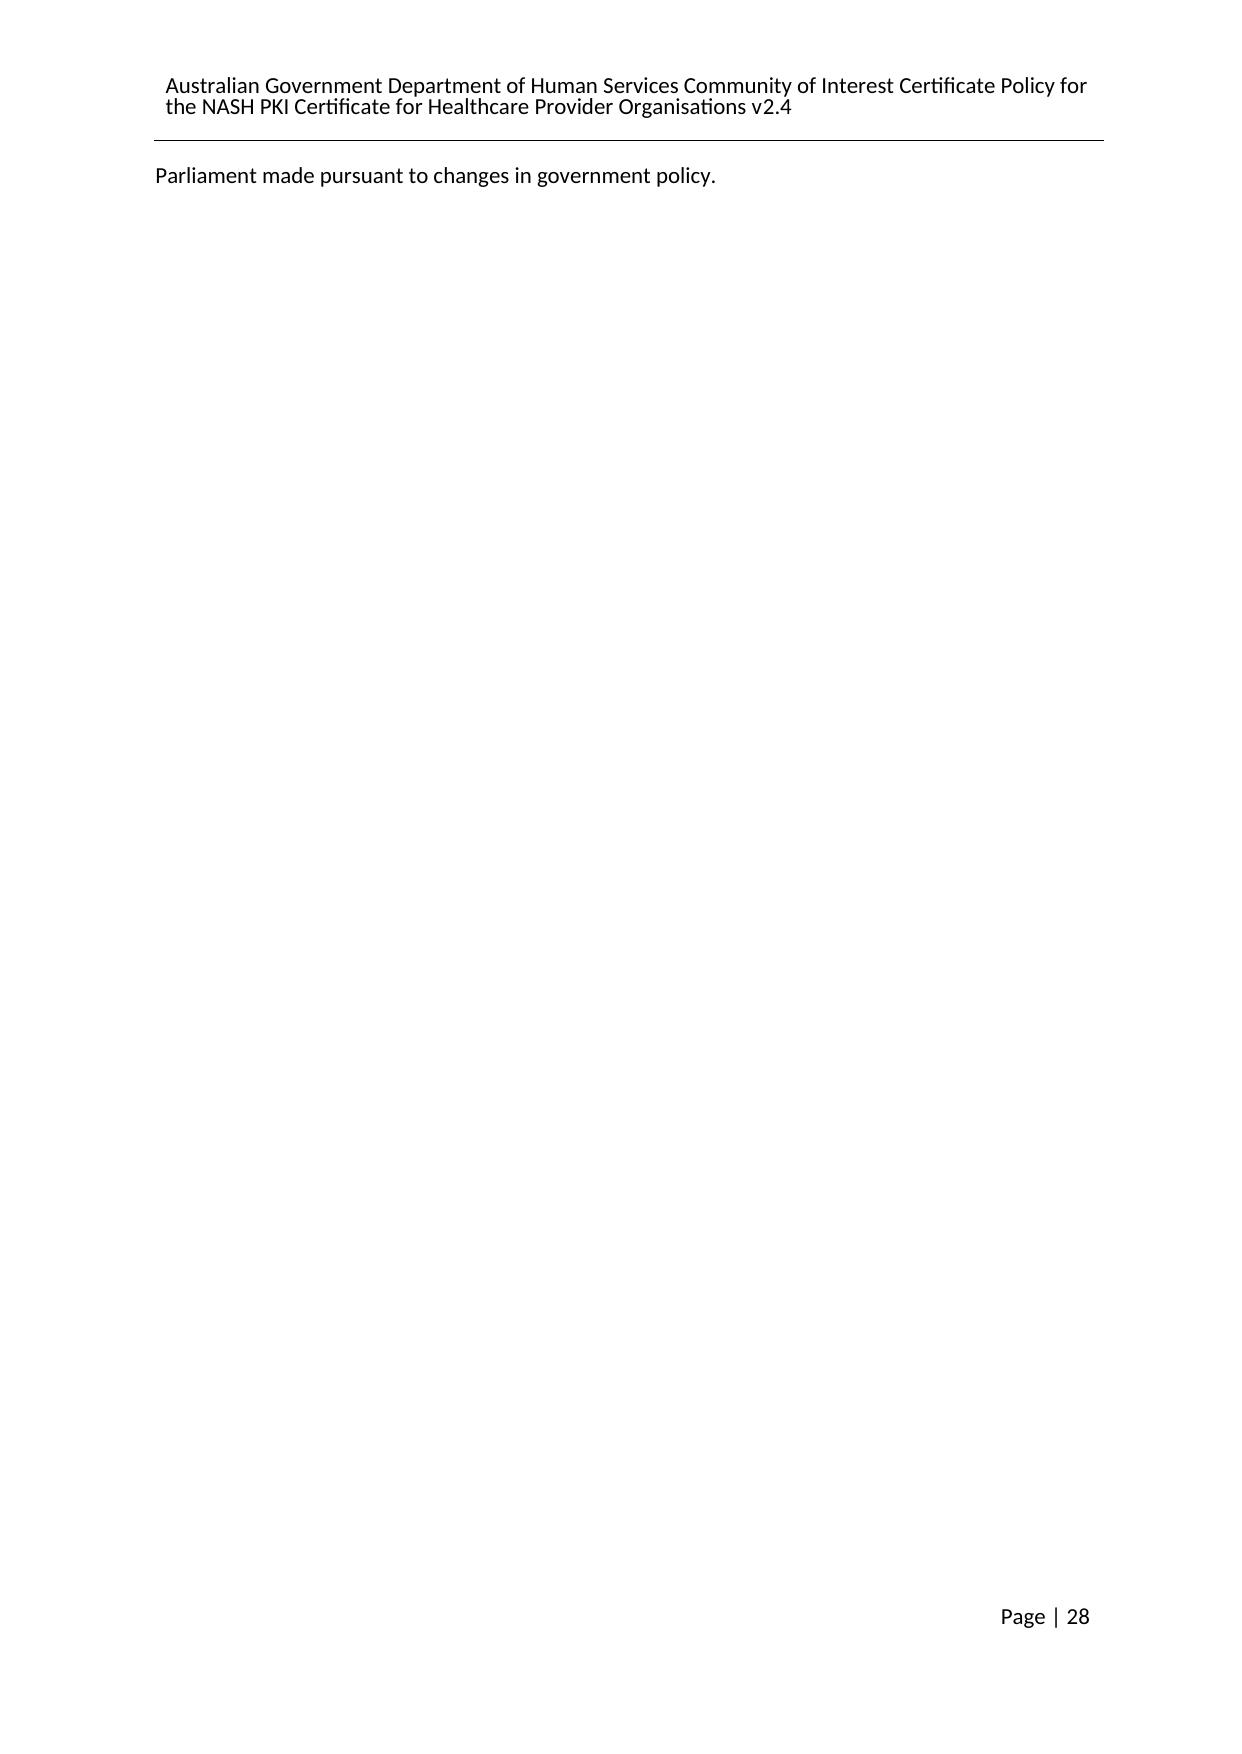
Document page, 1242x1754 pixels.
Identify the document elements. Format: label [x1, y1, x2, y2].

text [155, 162, 1060, 190]
